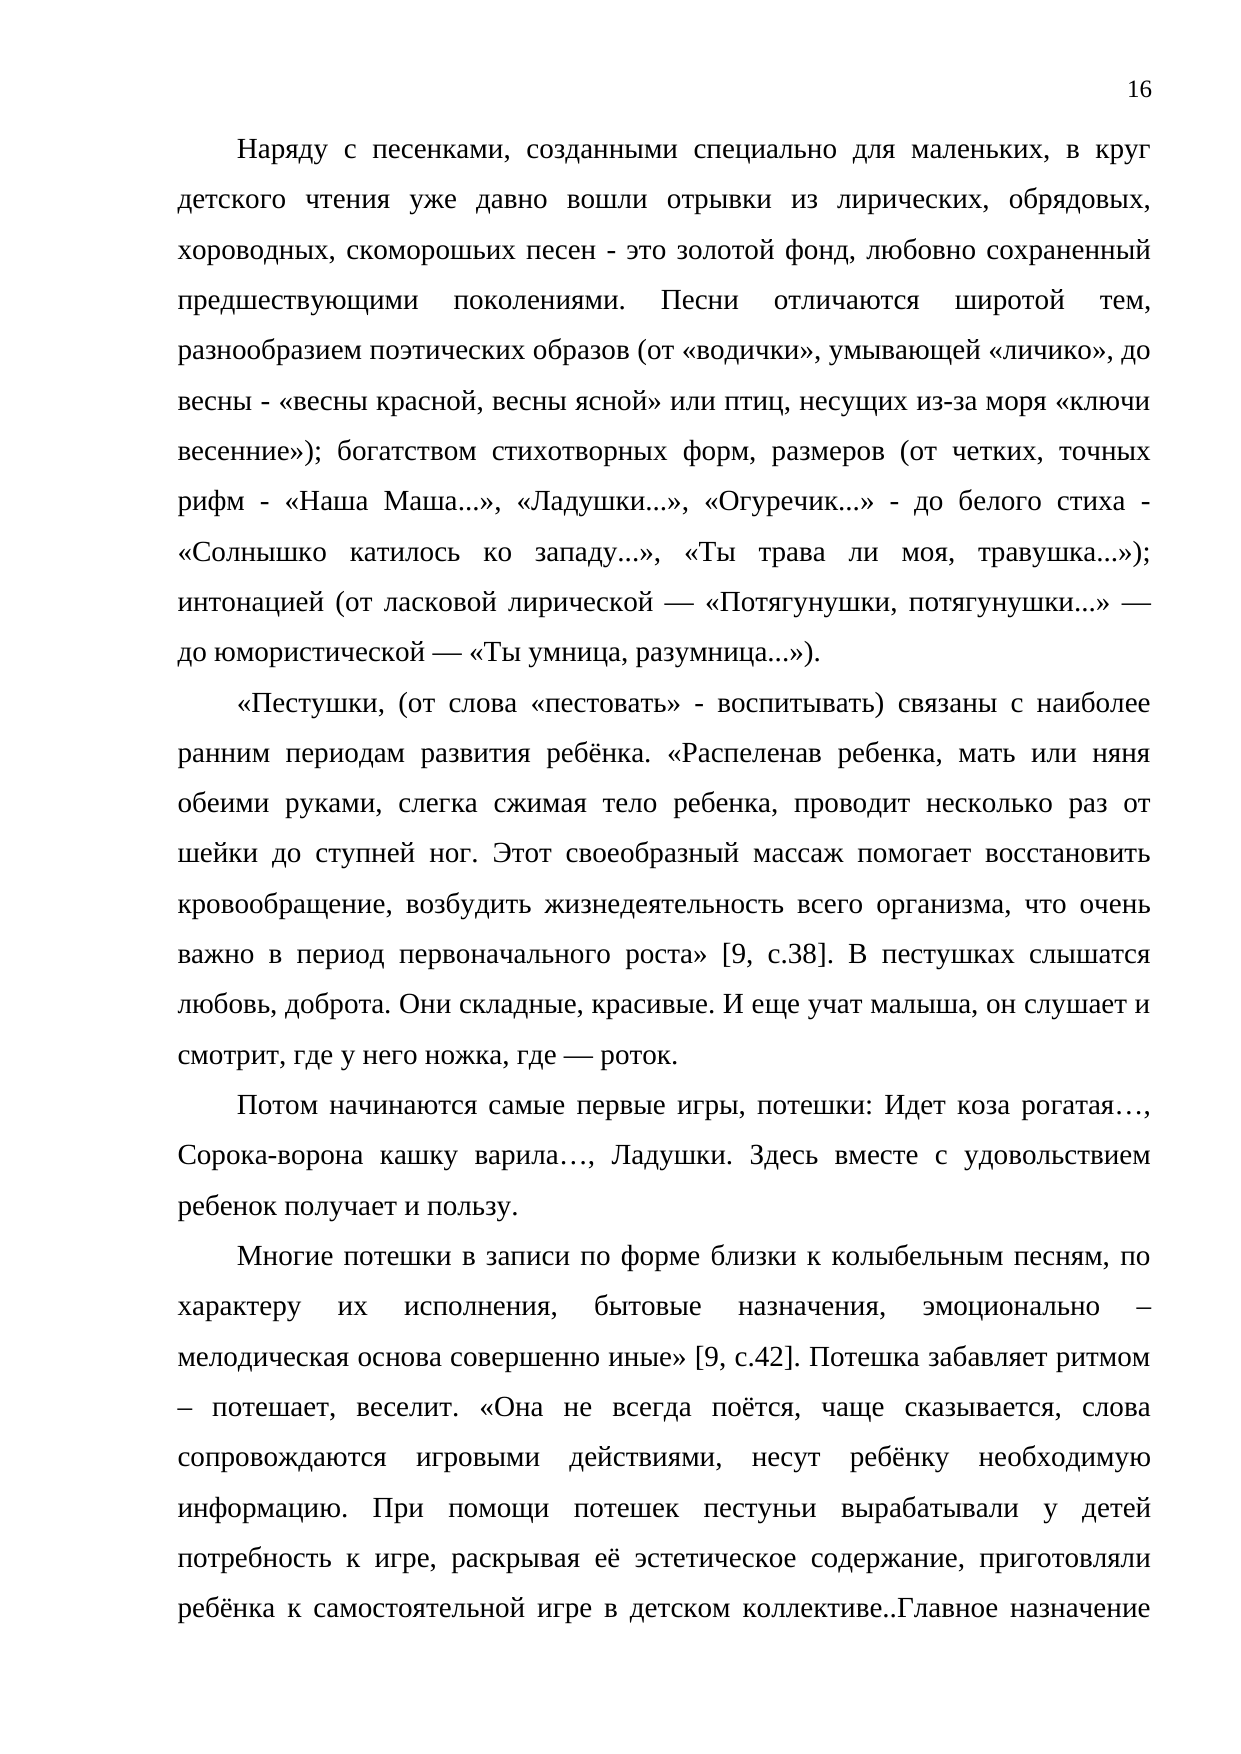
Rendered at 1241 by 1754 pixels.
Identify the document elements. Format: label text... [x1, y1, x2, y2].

text Потом начинаются самые первые игры, потешки: Идет коза рогатая…, Сорока-ворона кашку варила…, Ладушки. Здесь вместе с удовольствием ребенок получает и пользу. [177, 1087, 1152, 1221]
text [177, 1238, 1152, 1624]
text Наряду с песенками, созданными специально для маленьких, в круг детского чтения уже давно вошли отрывки из лирических, обрядовых, хороводных, скоморошьих песен - это золотой фонд, любовно сохраненный предшествующими поколениями. Песни отличаются широтой тем, разнообразием поэтических образов (от «водички», умывающей «личико», до весны - «весны красной, весны ясной» или птиц, несущих из-за моря «ключи весенние»); богатством стихотворных форм, размеров (от четких, точных рифм - «Наша Маша...», «Ладушки...», «Огуречик...» - до белого стиха - «Солнышко катилось ко западу...», «Ты трава ли моя, травушка...»); интонацией (от ласковой лирической — «Потягунушки, потягунушки...» — до юмористической — «Ты умница, разумница...»). [177, 131, 1152, 668]
text «Пестушки, (от слова «пестовать» - воспитывать) связаны с наиболее ранним периодам развития ребёнка. «Распеленав ребенка, мать или няня обеими руками, слегка сжимая тело ребенка, проводит несколько раз от шейки до ступней ног. Этот своеобразный массаж помогает восстановить кровообращение, возбудить жизнедеятельность всего организма, что очень важно в период первоначального роста» [9, с.38]. В пестушках слышатся любовь, доброта. Они складные, красивые. И еще учат малыша, он слушает и смотрит, где у него ножка, где — роток. [177, 685, 1152, 1070]
